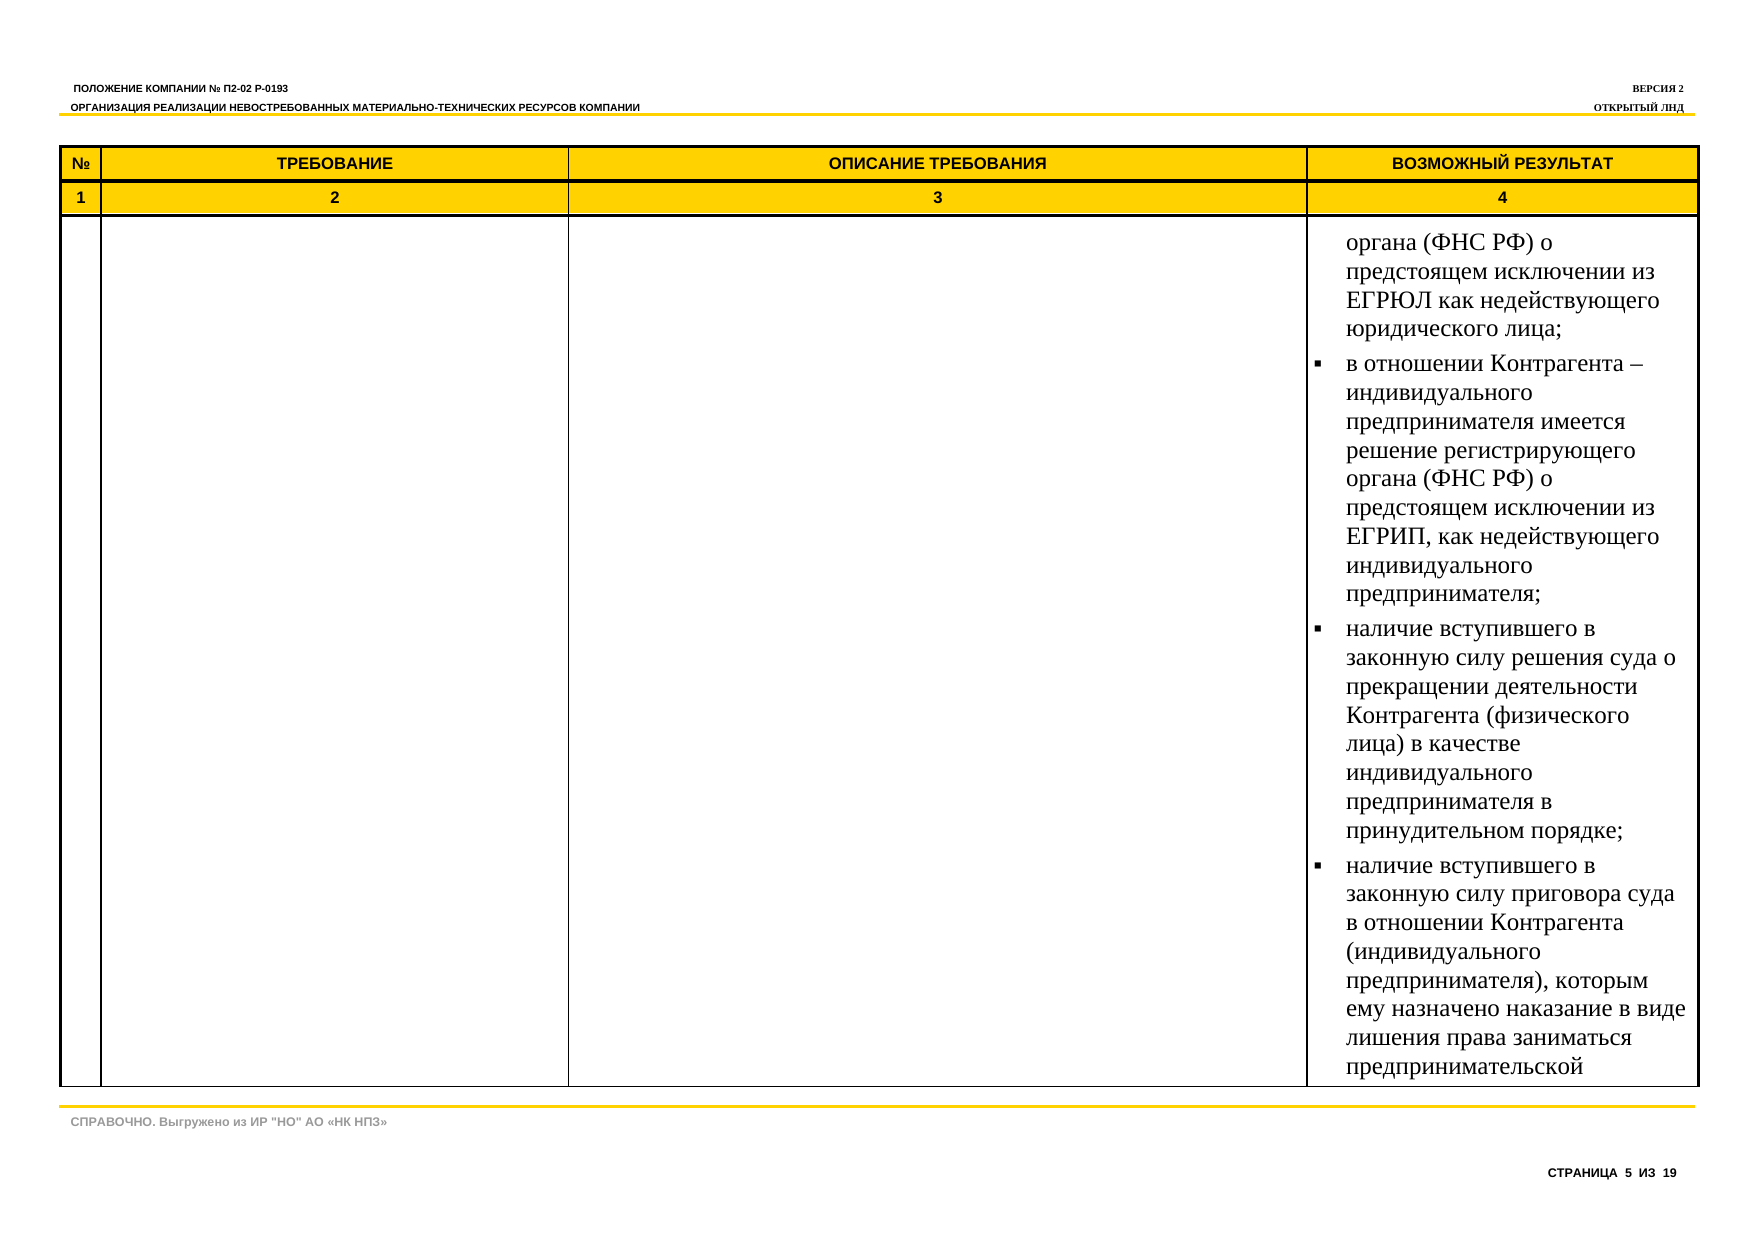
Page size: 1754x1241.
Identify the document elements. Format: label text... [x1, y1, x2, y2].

table_cell 4 [1308, 183, 1697, 213]
table_cell 3 [569, 183, 1306, 213]
table_header Описание требования [569, 148, 1306, 179]
table_cell 1 [62, 183, 100, 213]
table_header Требование [102, 148, 568, 179]
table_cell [102, 217, 568, 1086]
table_cell [62, 217, 100, 1086]
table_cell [569, 217, 1306, 1086]
table_header Возможный результат [1308, 148, 1697, 179]
table_header № [62, 148, 100, 179]
table_cell 2 [102, 183, 568, 213]
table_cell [1308, 217, 1697, 1086]
